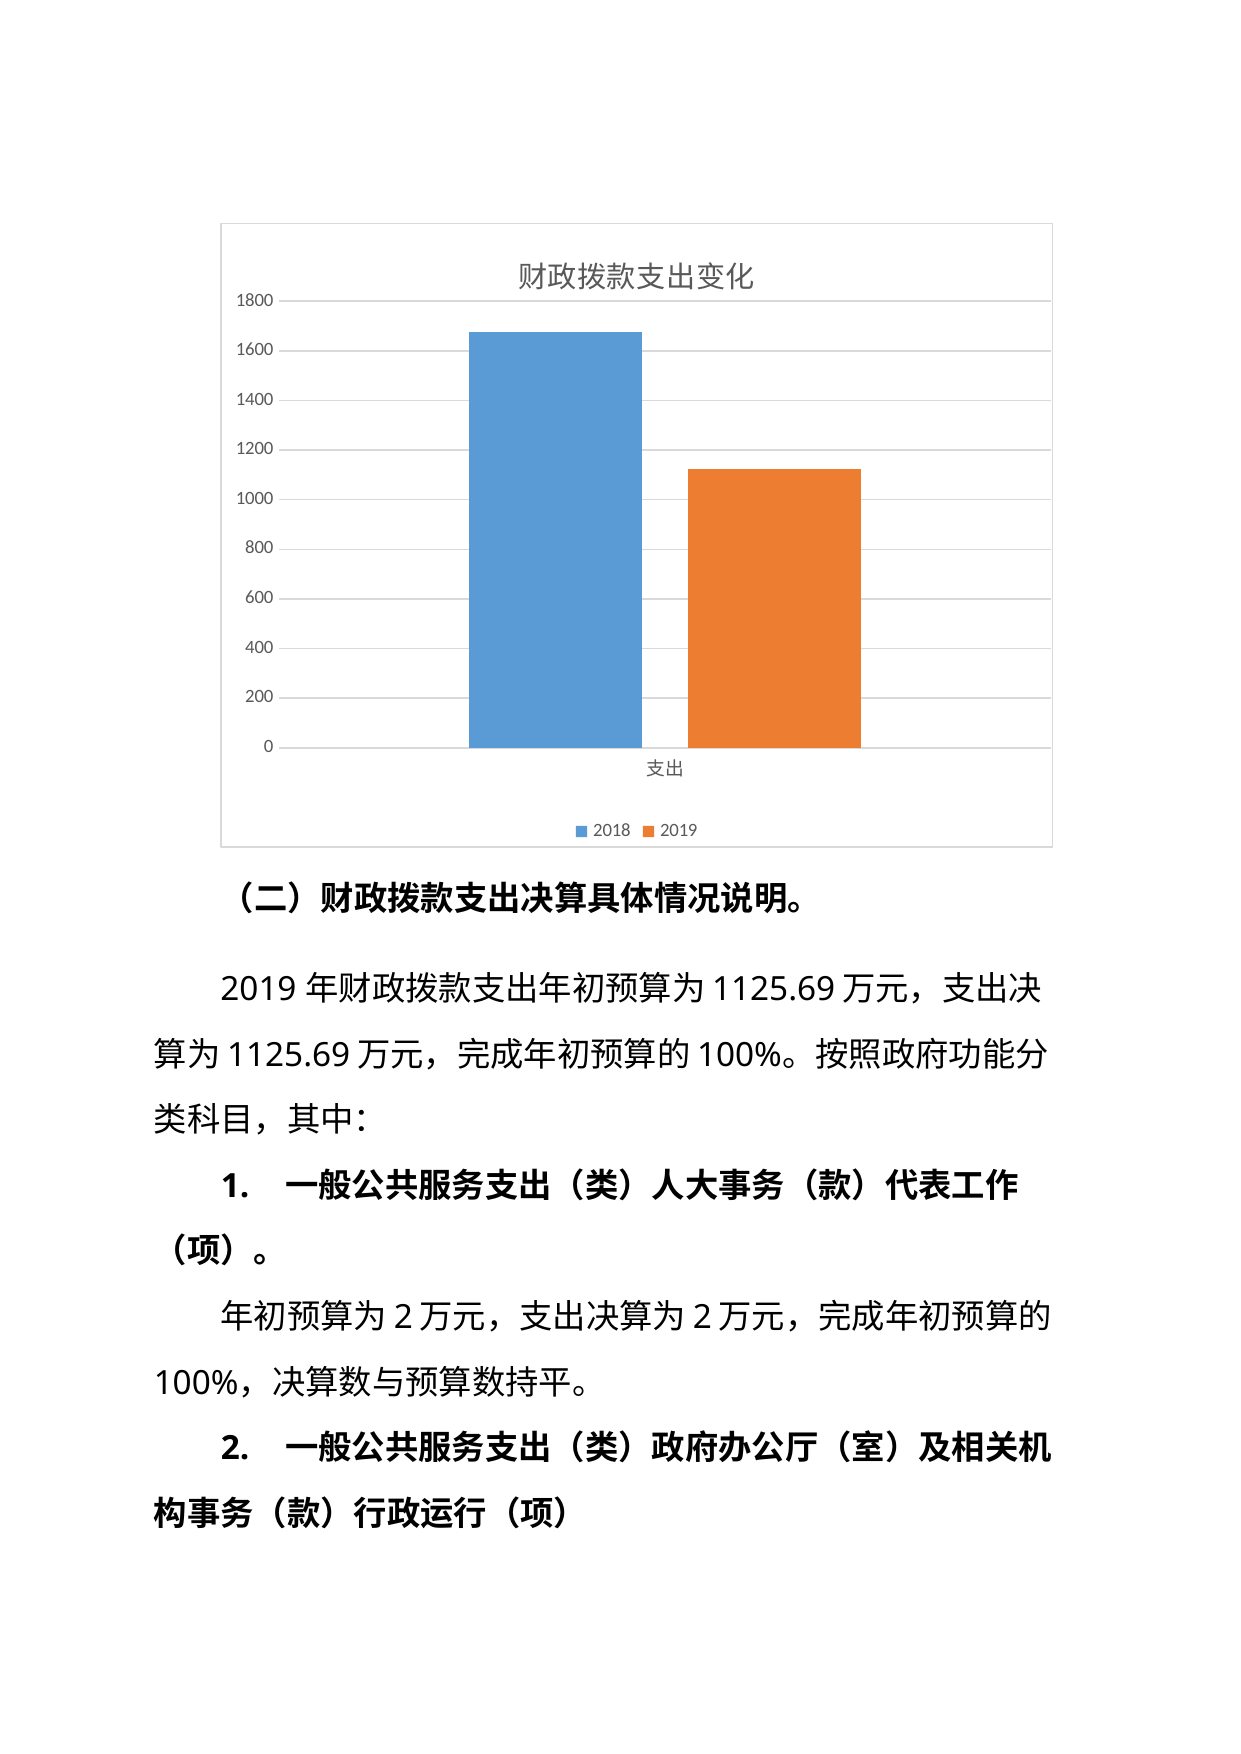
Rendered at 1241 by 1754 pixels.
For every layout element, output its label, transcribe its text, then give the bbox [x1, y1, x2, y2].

text 年初预算为2万元，支出决算为2万元，完成年初预算的100%，决算数与预算数持平。 [153, 1281, 1075, 1412]
text 2019 年财政拨款支出年初预算为1125.69万元，支出决算为1125.69万元，完成年初预算的100%。按照政府功能分类科目，其中： [153, 953, 1075, 1150]
list 一般公共服务支出（类）人大事务（款）代表工作（项）。 [153, 1150, 1075, 1281]
list 一般公共服务支出（类）政府办公厅（室）及相关机构事务（款）行政运行（项） [153, 1412, 1075, 1544]
text （二）财政拨款支出决算具体情况说明。 [153, 863, 1075, 929]
